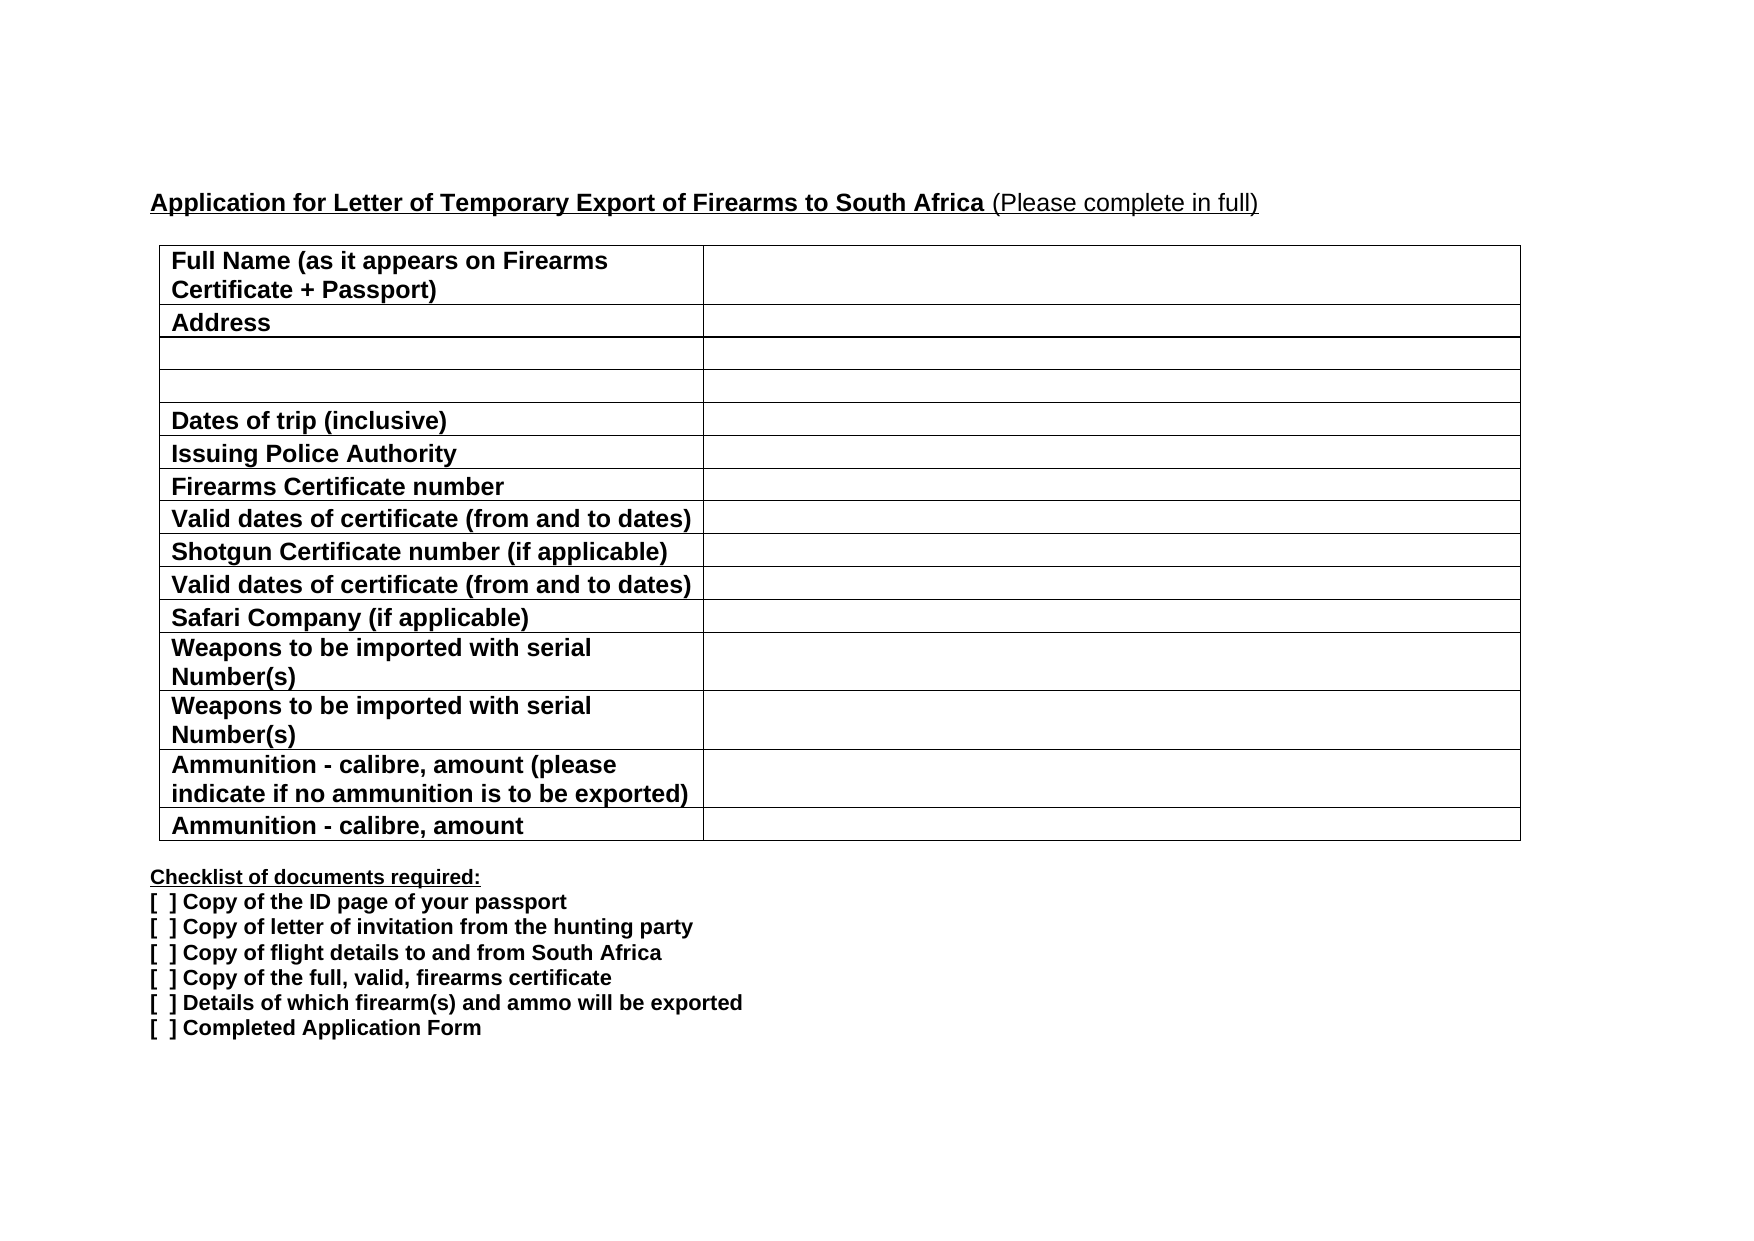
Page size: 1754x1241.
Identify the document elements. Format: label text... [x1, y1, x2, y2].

table_cell Ammunition - calibre, amount (please indicate if no ammunition is to be exported) [160, 750, 703, 807]
table_cell [704, 808, 1520, 840]
table_cell [160, 338, 703, 369]
table_cell Dates of trip (inclusive) [160, 403, 703, 435]
table_cell Address [160, 305, 703, 336]
table_cell Ammunition - calibre, amount [160, 808, 703, 840]
table_header Full Name (as it appears on Firearms Certificate + Passport) [160, 246, 703, 303]
table_header [704, 246, 1520, 303]
table_cell [704, 501, 1520, 533]
table_cell [704, 691, 1520, 749]
text [ ] Completed Application Form [150, 1015, 1604, 1040]
table_cell [704, 567, 1520, 599]
table_cell [704, 436, 1520, 468]
table_cell [704, 403, 1520, 435]
text [ ] Copy of the ID page of your passport [150, 889, 1604, 914]
text [ ] Copy of the full, valid, firearms certificate [150, 965, 1604, 990]
table_cell [704, 633, 1520, 690]
text [ ] Copy of letter of invitation from the hunting party [150, 914, 1604, 939]
table_cell [704, 750, 1520, 807]
table_cell Valid dates of certificate (from and to dates) [160, 501, 703, 533]
table_cell [704, 534, 1520, 566]
table_cell [704, 469, 1520, 500]
table_cell [704, 338, 1520, 369]
table_cell Firearms Certificate number [160, 469, 703, 500]
table_cell Safari Company (if applicable) [160, 600, 703, 632]
text [ ] Copy of flight details to and from South Africa [150, 939, 1604, 965]
table_cell Valid dates of certificate (from and to dates) [160, 567, 703, 599]
table_cell Issuing Police Authority [160, 436, 703, 468]
table_cell Weapons to be imported with serial Number(s) [160, 691, 703, 749]
text [ ] Details of which firearm(s) and ammo will be exported [150, 990, 1604, 1015]
text Application for Letter of Temporary Export of Firearms to South Africa (Please complete in full) [150, 187, 1604, 216]
table_cell Shotgun Certificate number (if applicable) [160, 534, 703, 566]
table_cell [704, 370, 1520, 402]
table_cell [704, 305, 1520, 336]
table_cell [160, 370, 703, 402]
table_cell Weapons to be imported with serial Number(s) [160, 633, 703, 690]
table_cell [704, 600, 1520, 632]
text Checklist of documents required: [150, 865, 1604, 889]
